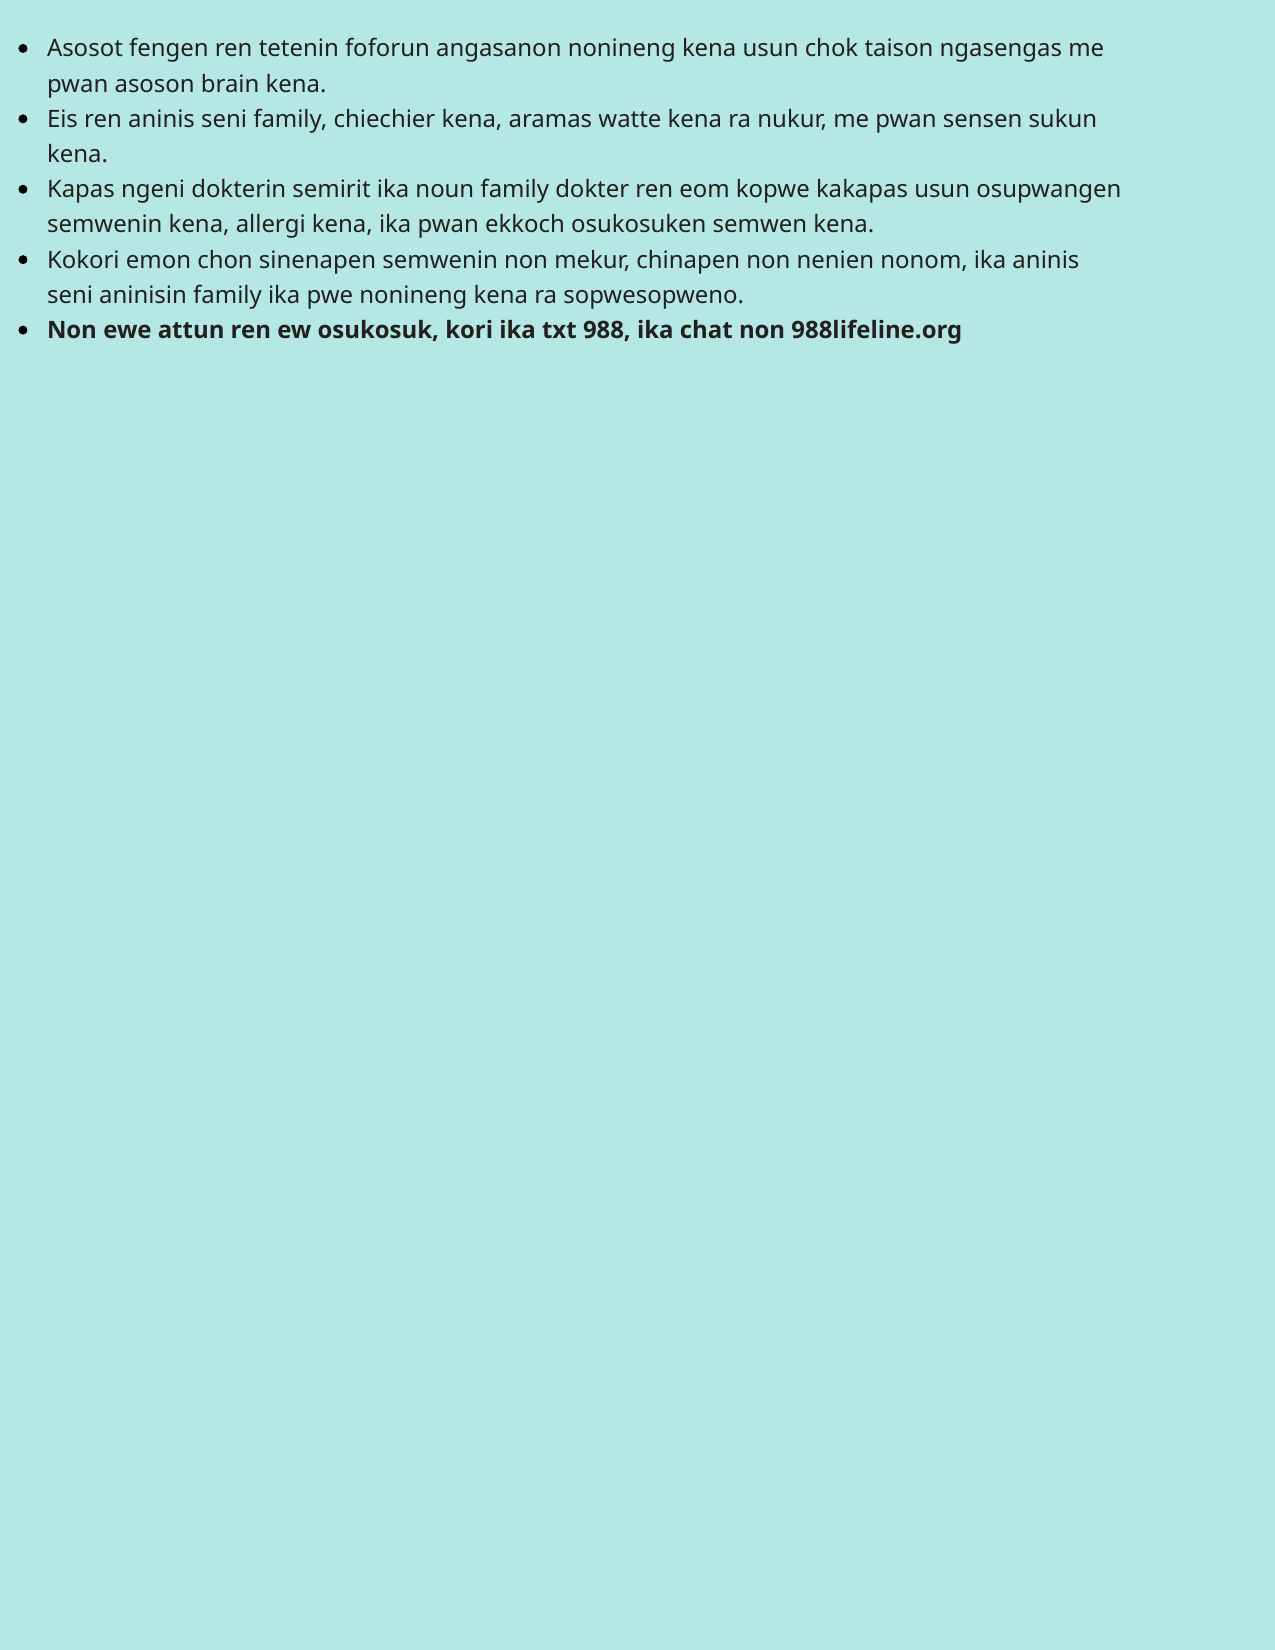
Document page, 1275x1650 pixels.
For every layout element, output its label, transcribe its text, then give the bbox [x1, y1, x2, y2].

list Non ewe attun ren ew osukosuk, kori ika txt 988, ika chat non 988lifeline.org [19, 313, 1125, 346]
list Kokori emon chon sinenapen semwenin non mekur, chinapen non nenien nonom, ika aninis seni aninisin family ika pwe nonineng kena ra sopwesopweno. [19, 242, 1125, 310]
list Asosot fengen ren tetenin foforun angasanon nonineng kena usun chok taison ngasengas me pwan asoson brain kena. [19, 31, 1125, 99]
list Kapas ngeni dokterin semirit ika noun family dokter ren eom kopwe kakapas usun osupwangen semwenin kena, allergi kena, ika pwan ekkoch osukosuken semwen kena. [19, 172, 1125, 240]
list Eis ren aninis seni family, chiechier kena, aramas watte kena ra nukur, me pwan sensen sukun kena. [19, 102, 1125, 169]
